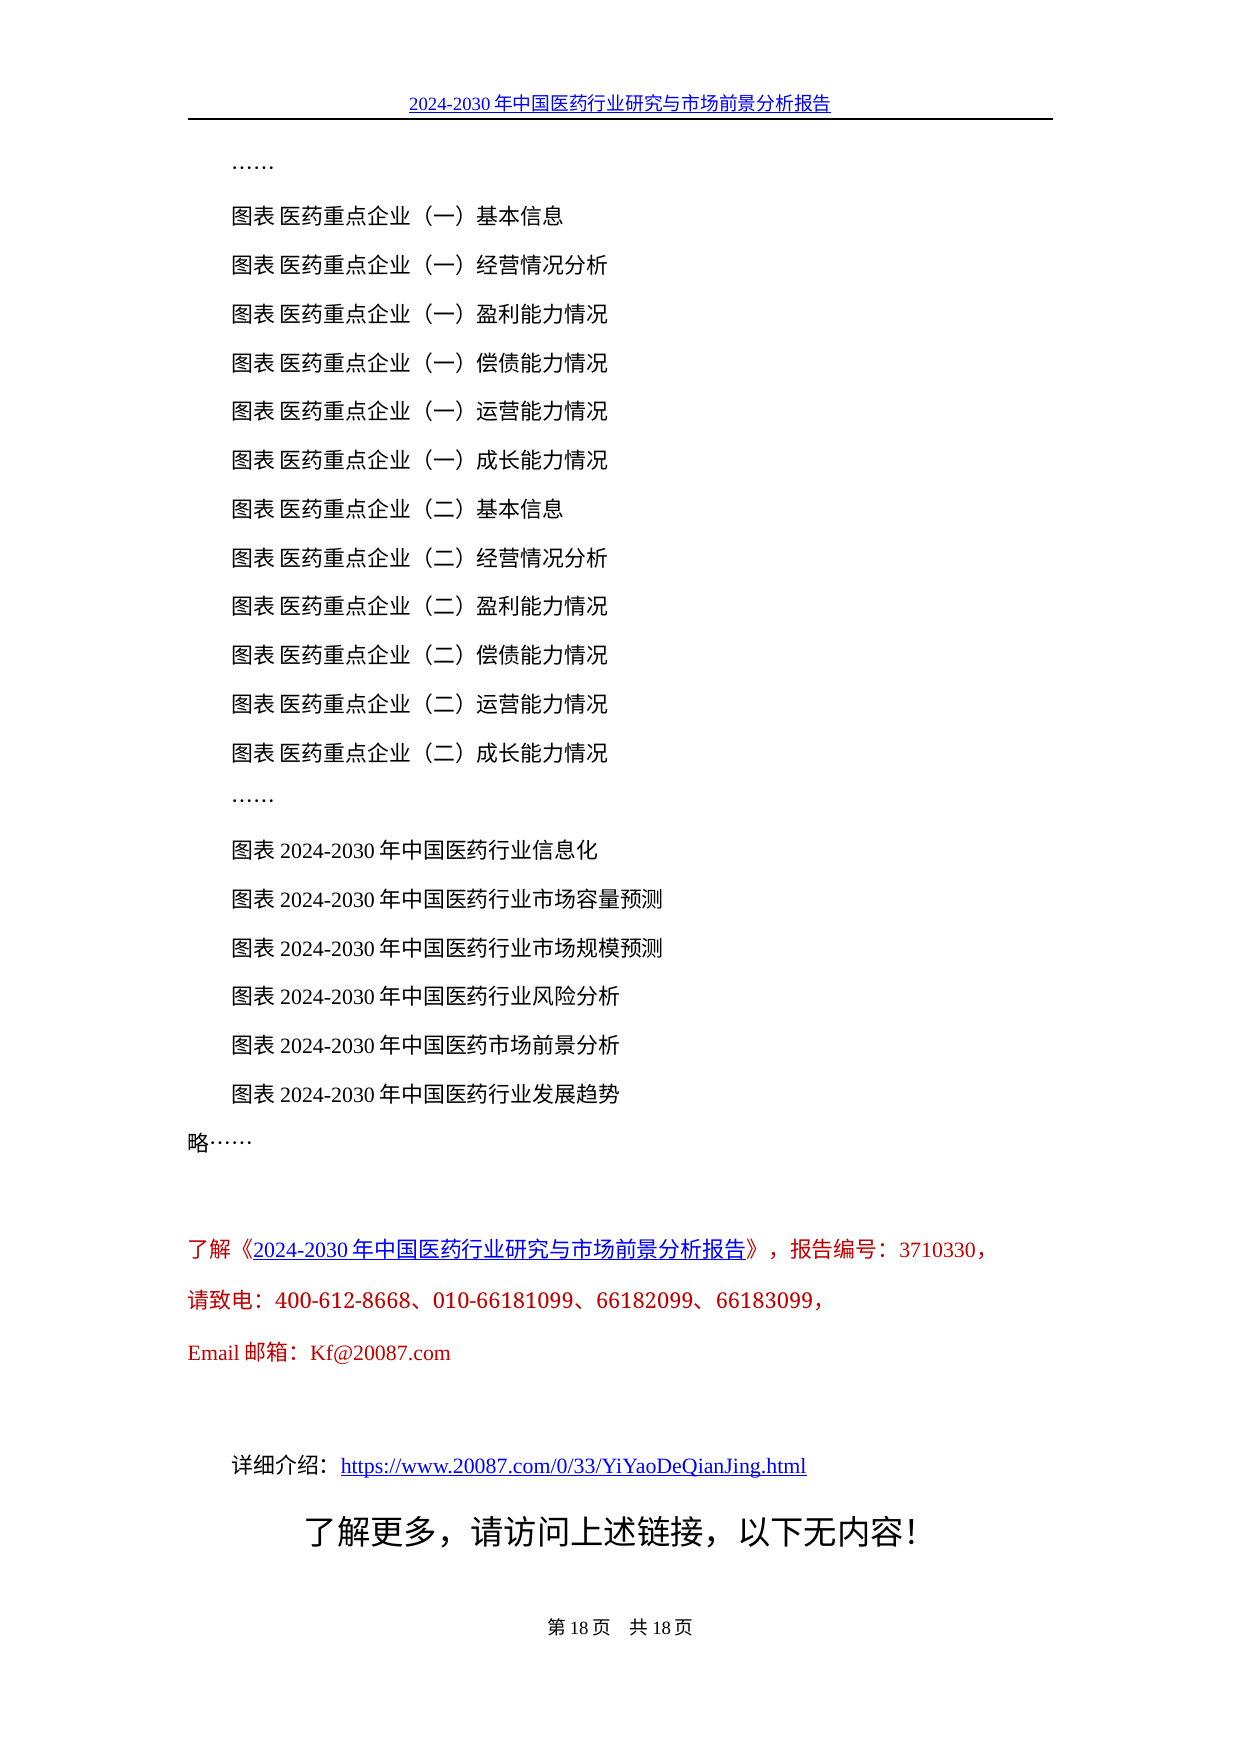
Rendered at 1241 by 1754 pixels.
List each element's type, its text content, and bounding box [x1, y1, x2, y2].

text 请致电：400-612-8668、010-66181099、66182099、66183099， [187, 1283, 1053, 1316]
text 详细介绍：https://www.20087.com/0/33/YiYaoDeQianJing.html [187, 1448, 1053, 1480]
text Email邮箱：Kf@20087.com [187, 1335, 1053, 1367]
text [187, 150, 1053, 1158]
text 了解《2024-2030年中国医药行业研究与市场前景分析报告》，报告编号：3710330， [187, 1232, 1053, 1264]
title 了解更多，请访问上述链接，以下无内容！ [187, 1498, 1053, 1563]
